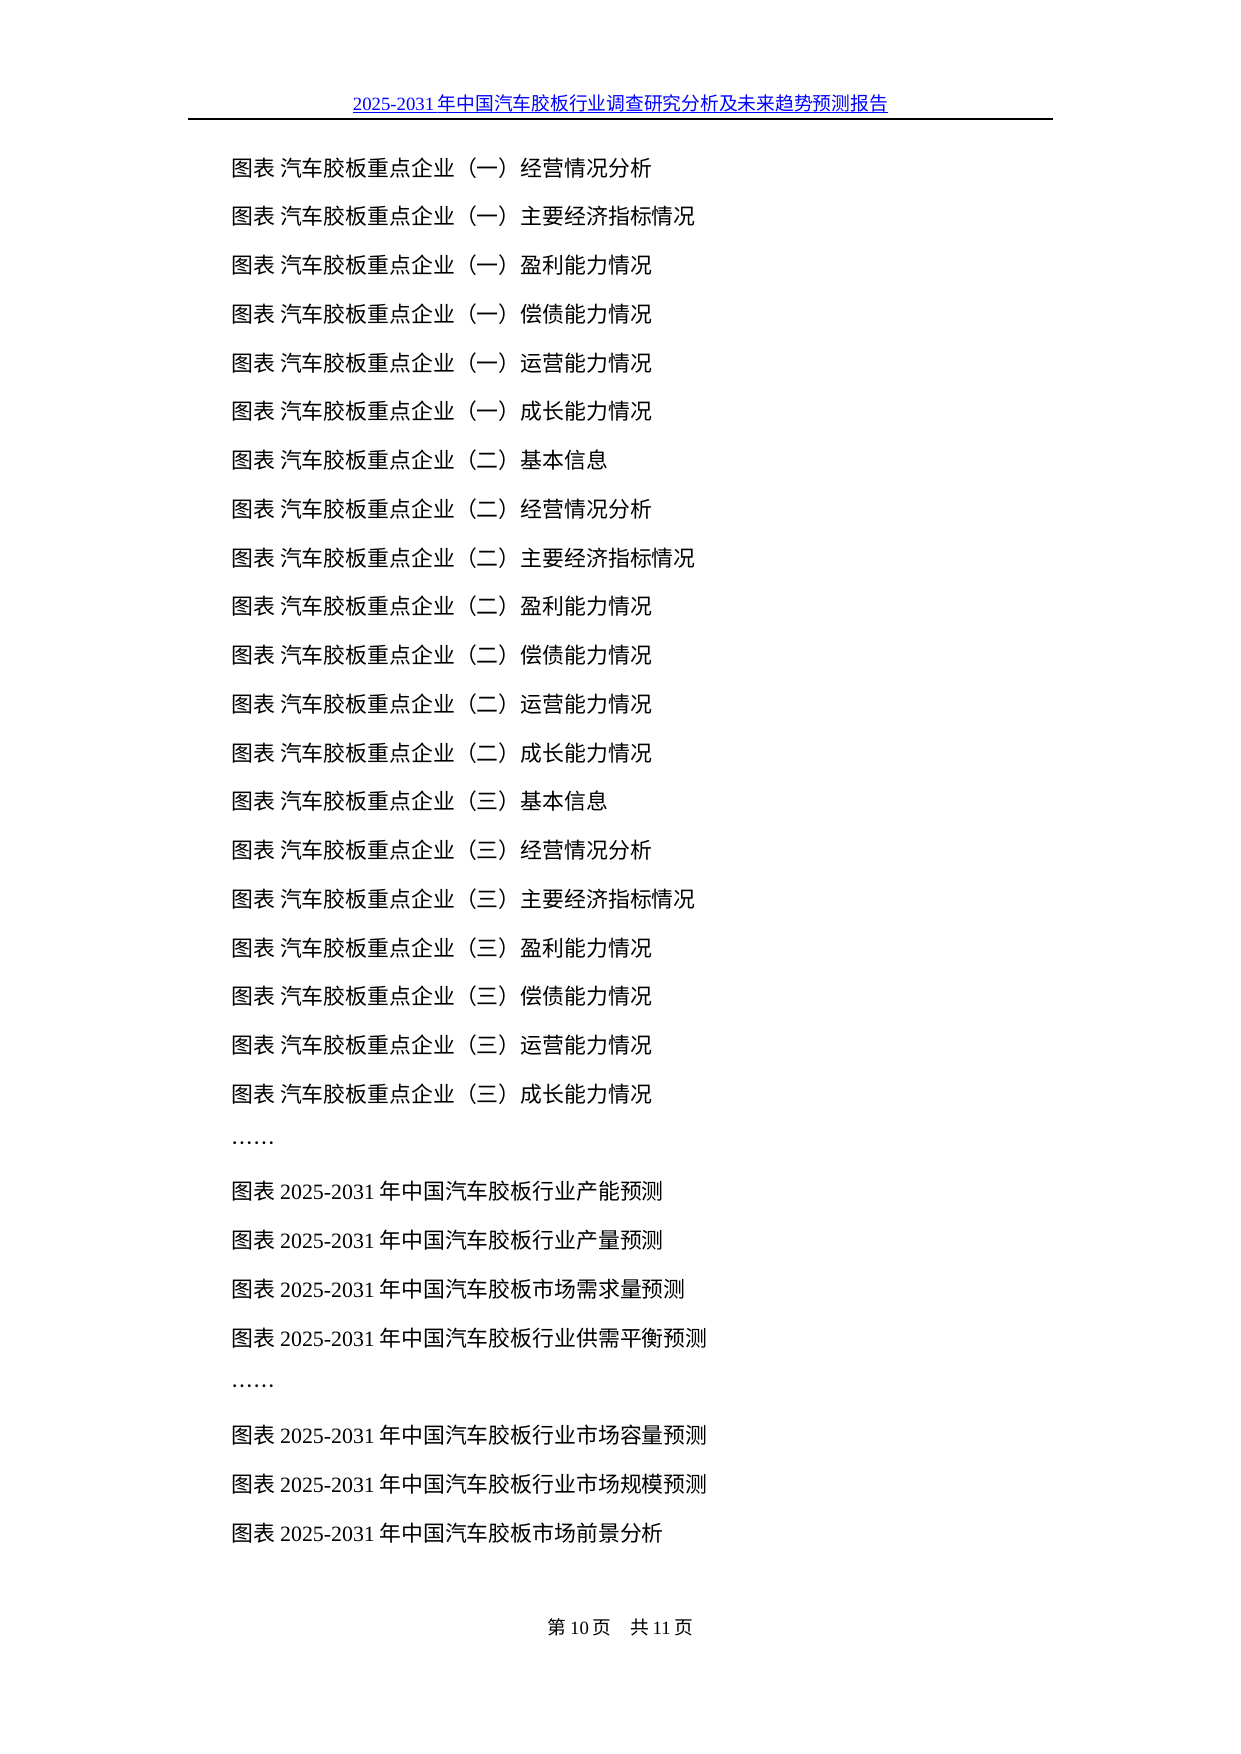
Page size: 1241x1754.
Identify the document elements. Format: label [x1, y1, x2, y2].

text [187, 150, 1053, 1548]
